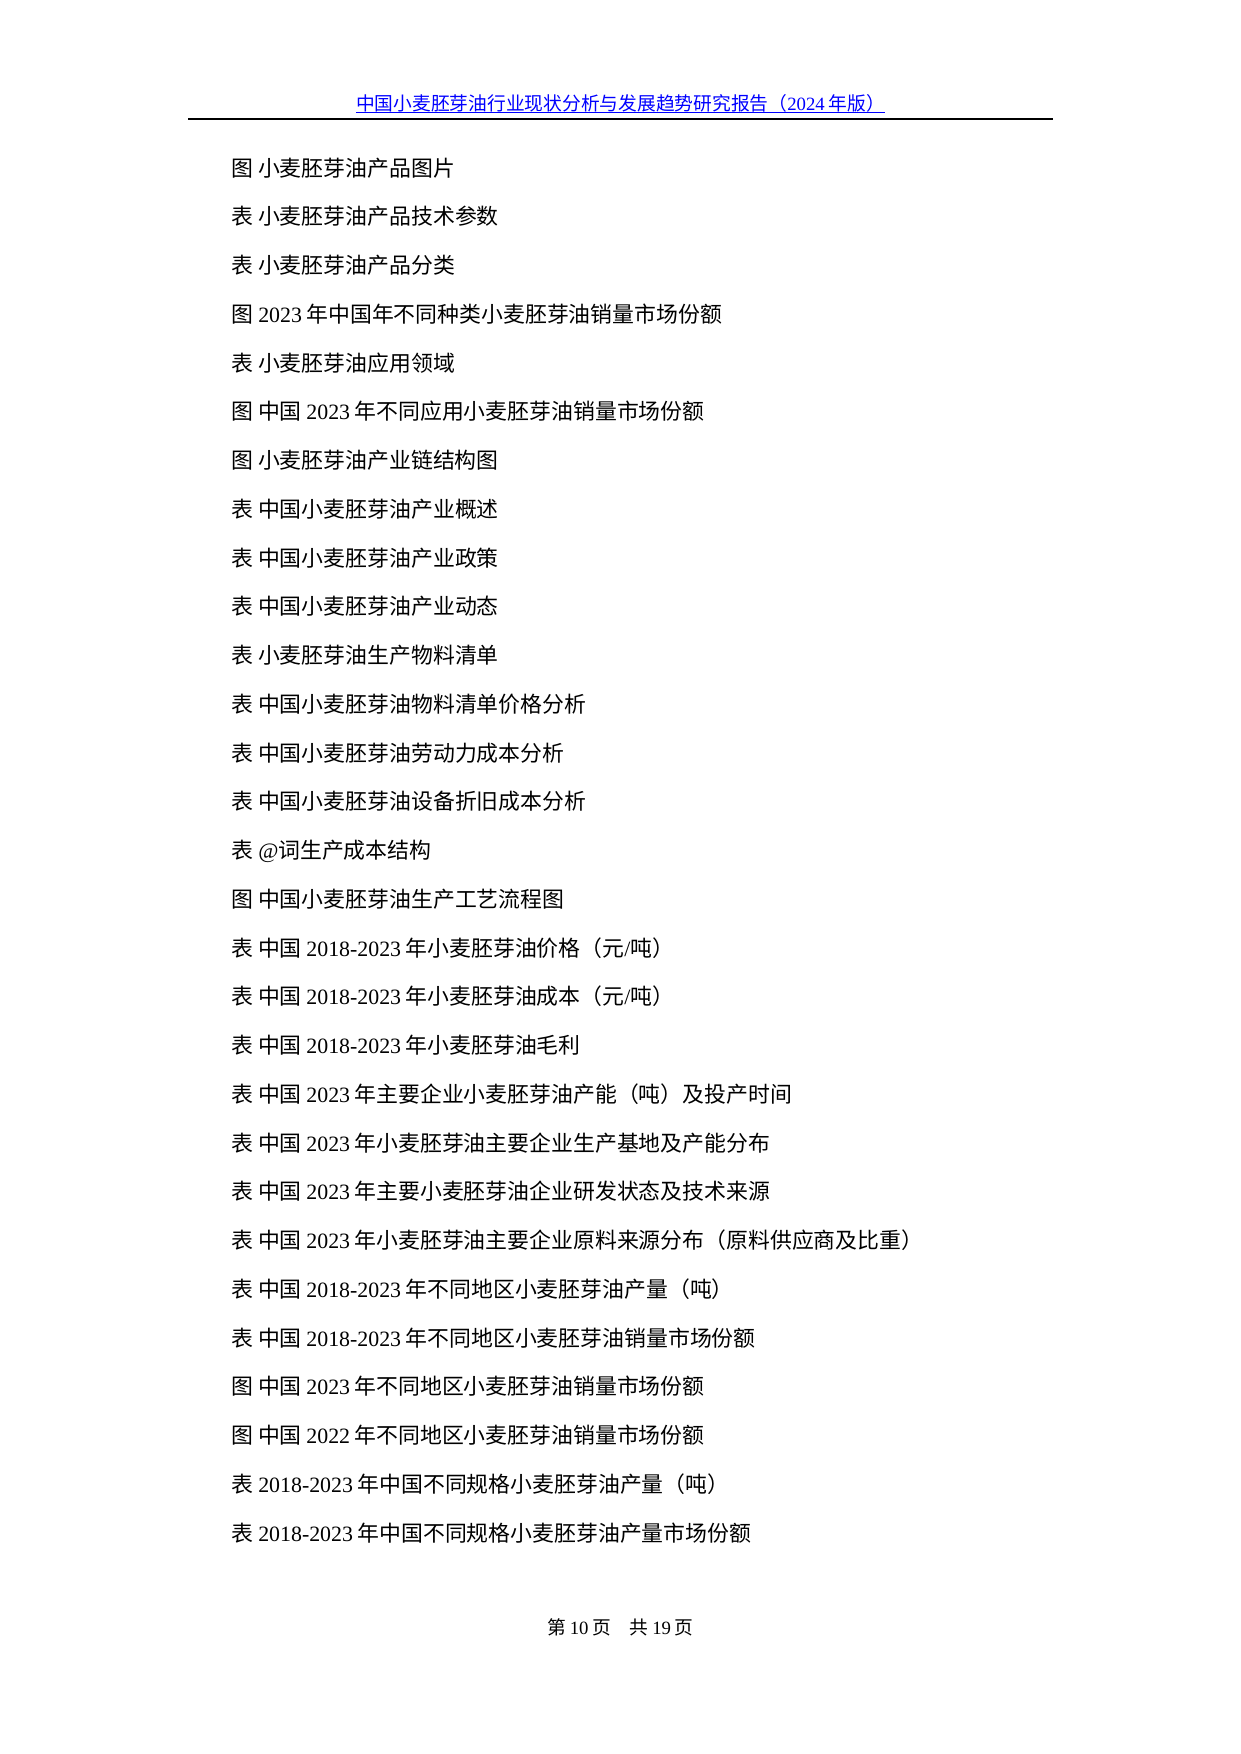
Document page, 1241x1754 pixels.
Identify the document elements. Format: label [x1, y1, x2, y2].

text [187, 150, 1053, 1548]
